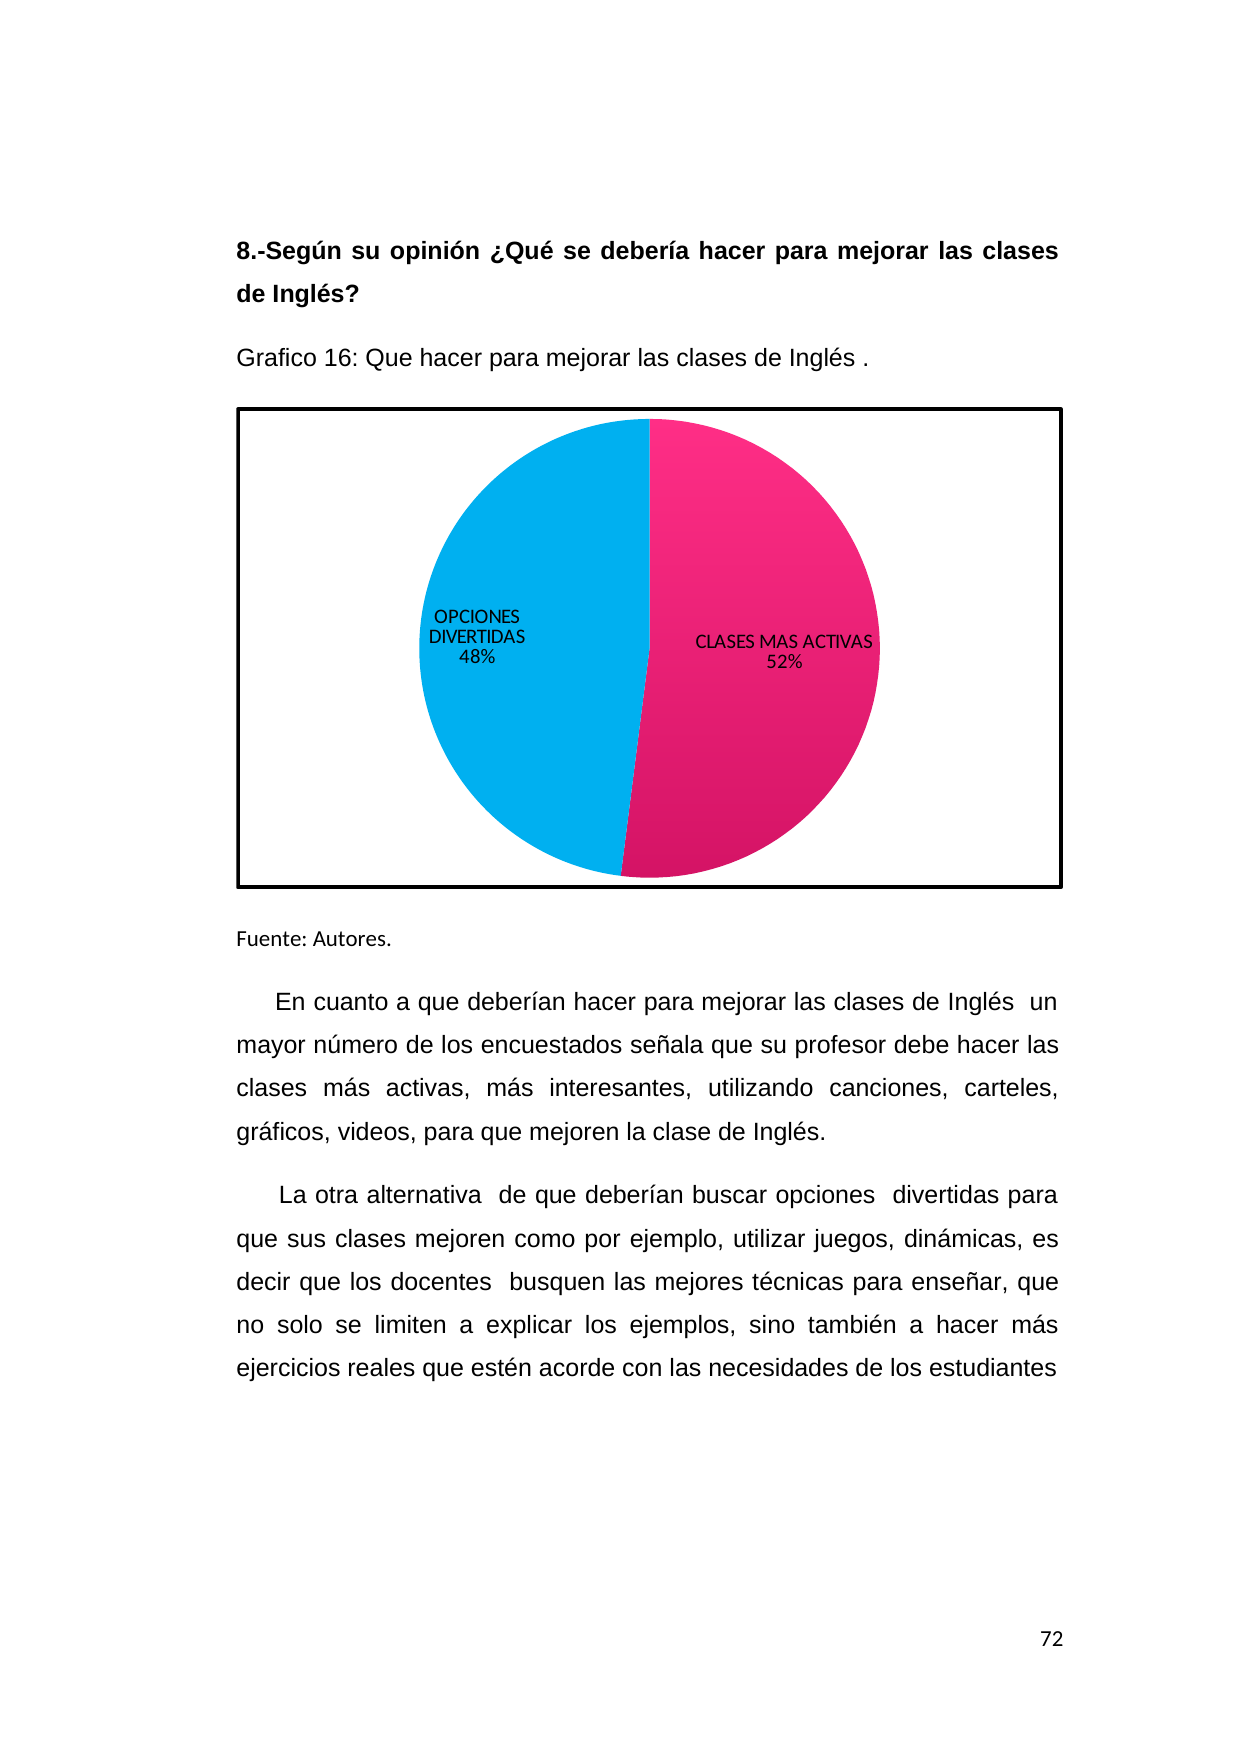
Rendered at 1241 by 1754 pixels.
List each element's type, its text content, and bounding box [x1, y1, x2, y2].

text En cuanto a que deberían hacer para mejorar las clases de Inglés un mayor número de los encuestados señala que su profesor debe hacer las clases más activas, más interesantes, utilizando canciones, carteles, gráficos, videos, para que mejoren la clase de Inglés. [236, 987, 1060, 1145]
text Grafico 16: Que hacer para mejorar las clases de Inglés . [236, 343, 1060, 372]
text La otra alternativa de que deberían buscar opciones divertidas para que sus clases mejoren como por ejemplo, utilizar juegos, dinámicas, es decir que los docentes busquen las mejores técnicas para enseñar, que no solo se limiten a explicar los ejemplos, sino también a hacer más ejercicios reales que estén acorde con las necesidades de los estudiantes [236, 1181, 1060, 1382]
text Fuente: Autores. [236, 924, 1060, 952]
text 8.-Según su opinión ¿Qué se debería hacer para mejorar las clases de Inglés? [236, 236, 1060, 308]
